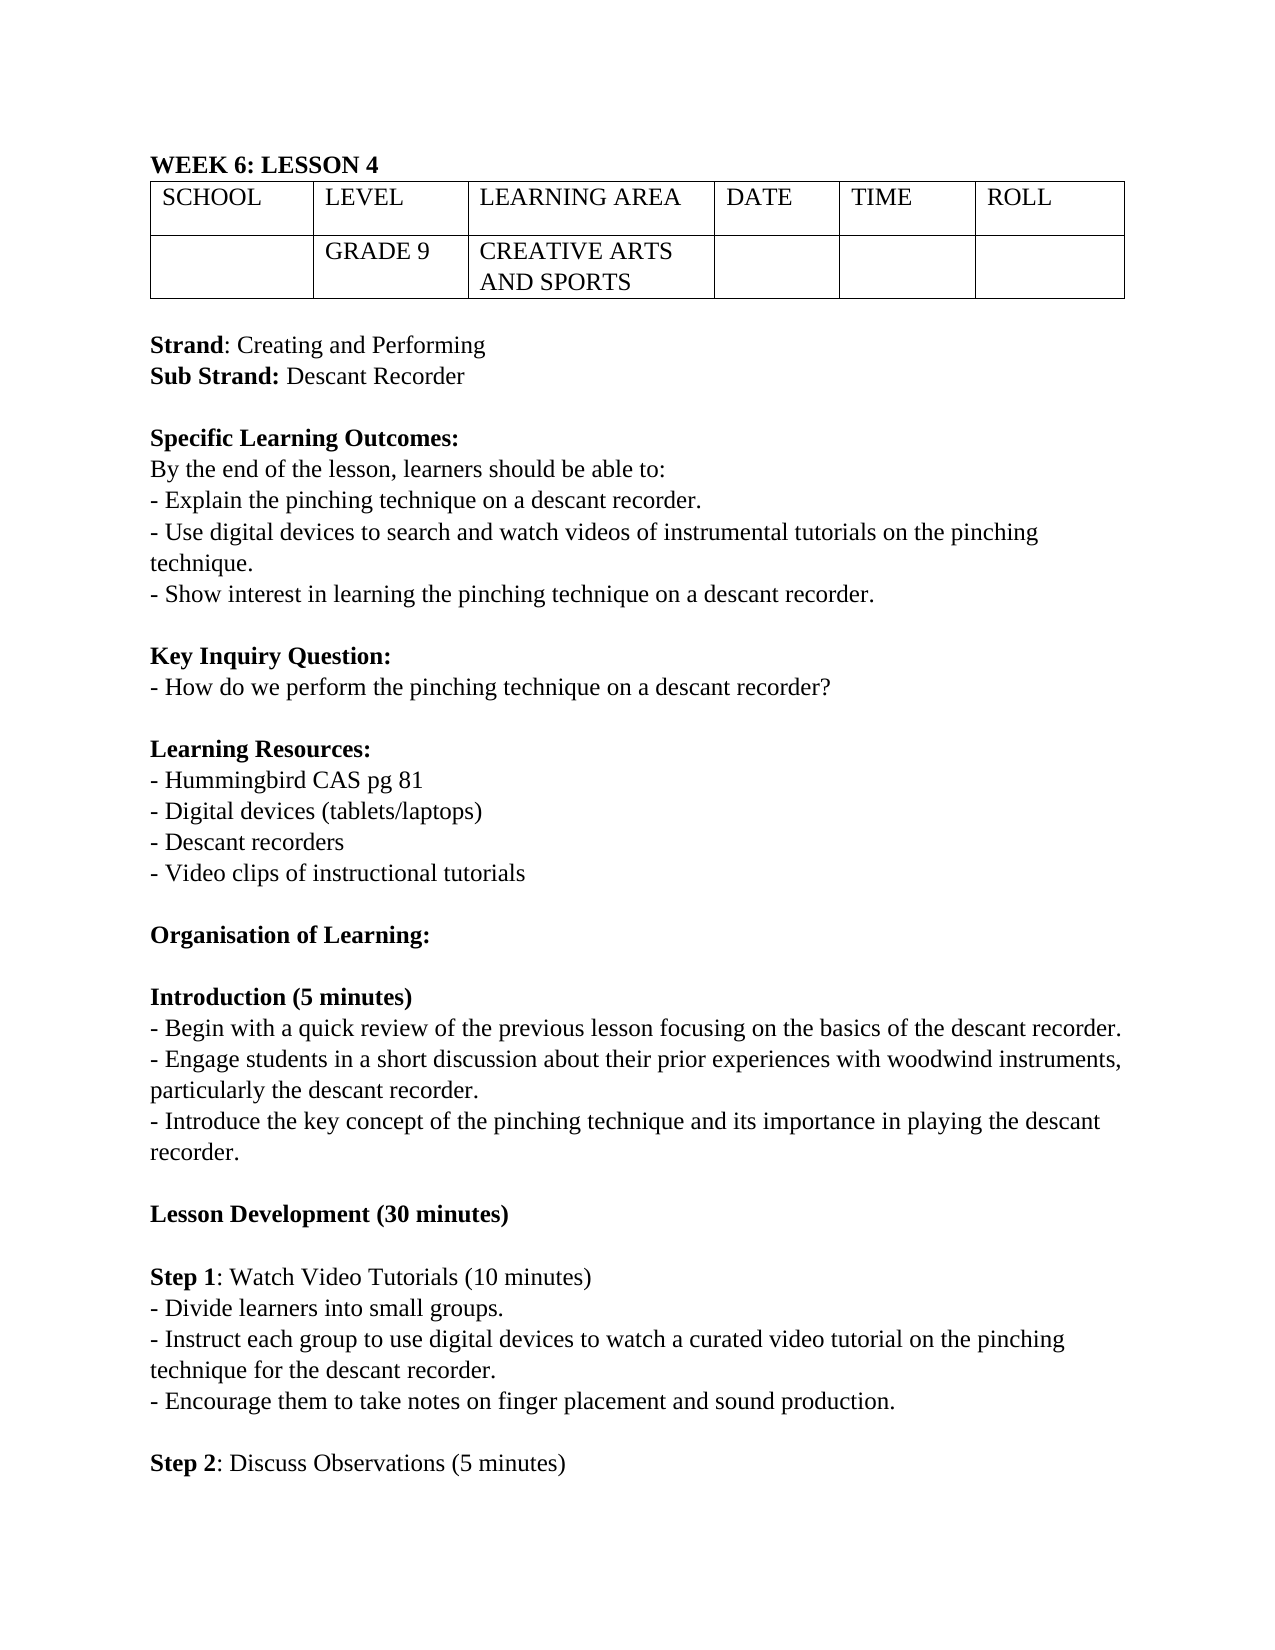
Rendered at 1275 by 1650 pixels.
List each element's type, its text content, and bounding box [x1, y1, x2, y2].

text - Video clips of instructional tutorials [150, 858, 1125, 887]
text - Explain the pinching technique on a descant recorder. [150, 486, 1125, 514]
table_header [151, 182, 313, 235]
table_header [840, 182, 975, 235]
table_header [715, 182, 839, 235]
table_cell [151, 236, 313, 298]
text Introduction (5 minutes) [150, 982, 1125, 1011]
text - Hummingbird CAS pg 81 [150, 765, 1125, 794]
text WEEK 6: LESSON 4 [150, 150, 1125, 179]
text Strand: Creating and Performing [150, 330, 1125, 359]
text Step 2: Discuss Observations (5 minutes) [150, 1448, 1125, 1477]
text - Divide learners into small groups. [150, 1293, 1125, 1321]
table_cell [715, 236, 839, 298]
text Specific Learning Outcomes: [150, 423, 1125, 452]
text Sub Strand: Descant Recorder [150, 361, 1125, 390]
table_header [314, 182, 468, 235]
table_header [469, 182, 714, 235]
text - Use digital devices to search and watch videos of instrumental tutorials on the pinching technique. [150, 517, 1125, 576]
text Learning Resources: [150, 734, 1125, 763]
text - Engage students in a short discussion about their prior experiences with woodwind instruments, particularly the descant recorder. [150, 1044, 1125, 1104]
text - How do we perform the pinching technique on a descant recorder? [150, 672, 1125, 701]
text Organisation of Learning: [150, 920, 1125, 949]
text - Introduce the key concept of the pinching technique and its importance in playing the descant recorder. [150, 1106, 1125, 1166]
text Key Inquiry Question: [150, 641, 1125, 669]
text By the end of the lesson, learners should be able to: [150, 454, 1125, 483]
text Step 1: Watch Video Tutorials (10 minutes) [150, 1262, 1125, 1290]
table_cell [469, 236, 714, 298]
text - Digital devices (tablets/laptops) [150, 796, 1125, 825]
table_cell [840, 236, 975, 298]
text - Show interest in learning the pinching technique on a descant recorder. [150, 579, 1125, 607]
text Lesson Development (30 minutes) [150, 1199, 1125, 1228]
text - Instruct each group to use digital devices to watch a curated video tutorial on the pinching technique for the descant recorder. [150, 1324, 1125, 1383]
text - Begin with a quick review of the previous lesson focusing on the basics of the descant recorder. [150, 1013, 1125, 1042]
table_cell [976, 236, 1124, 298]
text - Encourage them to take notes on finger placement and sound production. [150, 1386, 1125, 1414]
text - Descant recorders [150, 827, 1125, 856]
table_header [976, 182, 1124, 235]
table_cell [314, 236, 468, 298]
